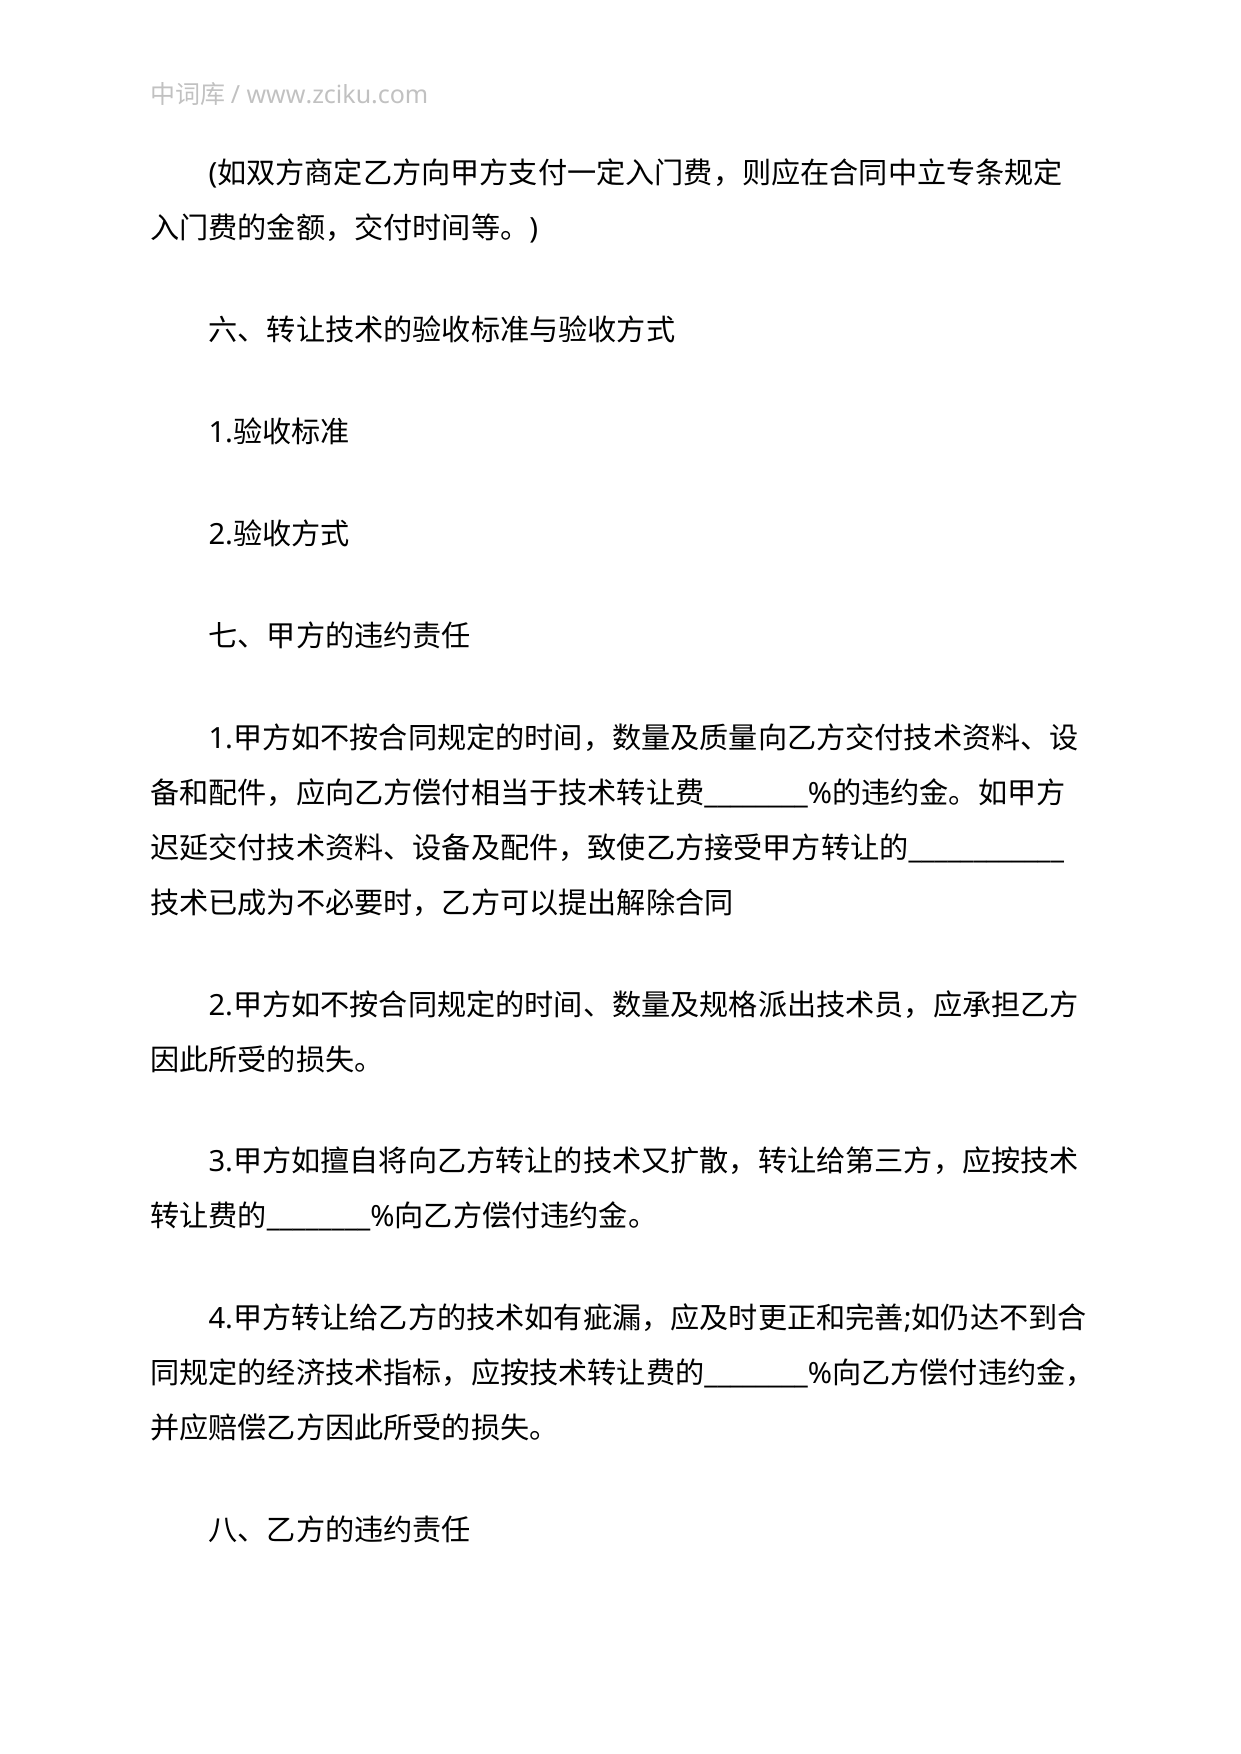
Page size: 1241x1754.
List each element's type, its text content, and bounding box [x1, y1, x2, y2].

text 4.甲方转让给乙方的技术如有疵漏，应及时更正和完善;如仍达不到合同规定的经济技术指标，应按技术转让费的________%向乙方偿付违约金，并应赔偿乙方因此所受的损失。 [150, 1295, 1090, 1447]
text 1.甲方如不按合同规定的时间，数量及质量向乙方交付技术资料、设备和配件，应向乙方偿付相当于技术转让费________%的违约金。如甲方迟延交付技术资料、设备及配件，致使乙方接受甲方转让的____________技术已成为不必要时，乙方可以提出解除合同 [150, 714, 1090, 922]
text 2.甲方如不按合同规定的时间、数量及规格派出技术员，应承担乙方因此所受的损失。 [150, 981, 1090, 1078]
text 2.验收方式 [150, 511, 1090, 553]
text 1.验收标准 [150, 409, 1090, 451]
text (如双方商定乙方向甲方支付一定入门费，则应在合同中立专条规定入门费的金额，交付时间等。) [150, 150, 1090, 247]
text 八、乙方的违约责任 [150, 1507, 1090, 1549]
text 3.甲方如擅自将向乙方转让的技术又扩散，转让给第三方，应按技术转让费的________%向乙方偿付违约金。 [150, 1138, 1090, 1235]
text 七、甲方的违约责任 [150, 613, 1090, 655]
text 六、转让技术的验收标准与验收方式 [150, 307, 1090, 349]
